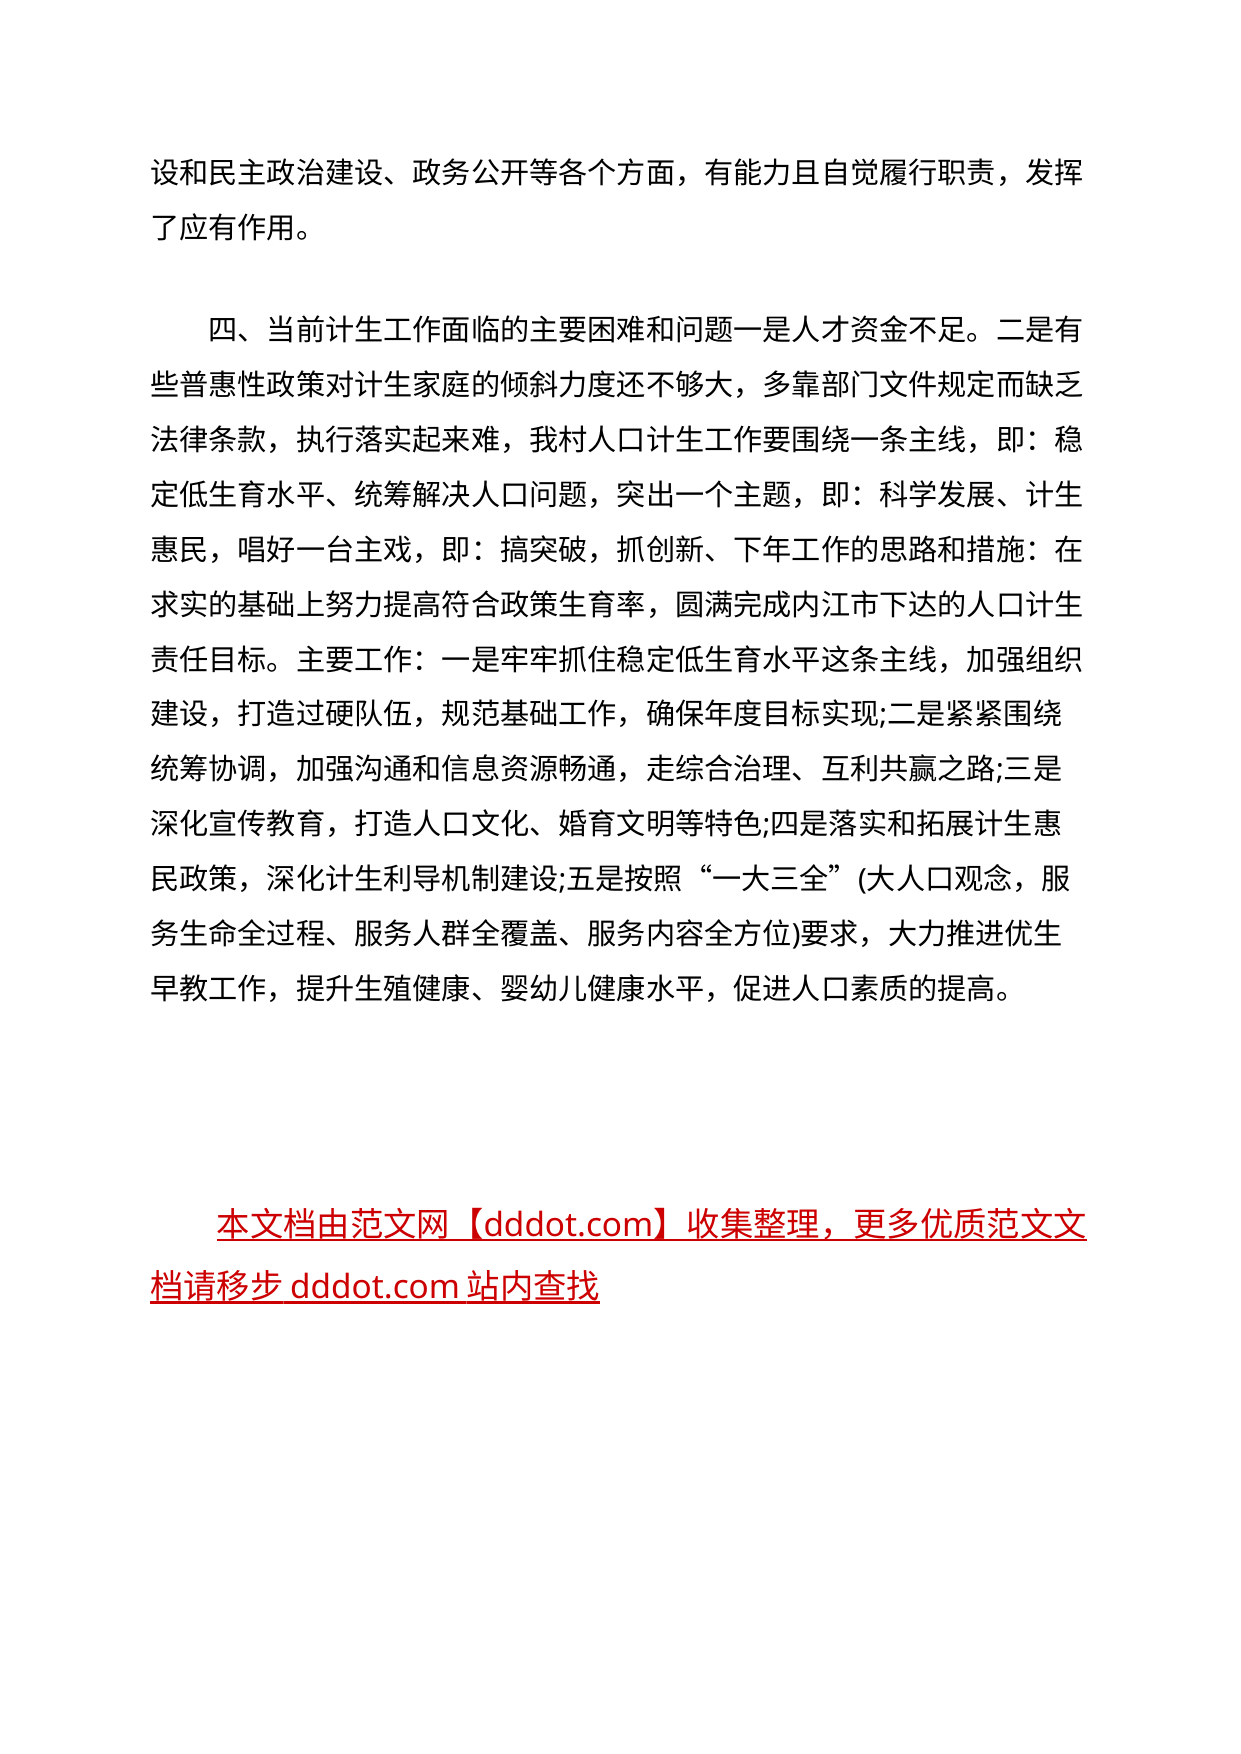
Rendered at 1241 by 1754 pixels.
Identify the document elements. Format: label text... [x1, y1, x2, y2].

text 本文档由范文网【dddot.com】收集整理，更多优质范文文档请移步dddot.com站内查找 [150, 1197, 1090, 1309]
text 四、当前计生工作面临的主要困难和问题一是人才资金不足。二是有些普惠性政策对计生家庭的倾斜力度还不够大，多靠部门文件规定而缺乏法律条款，执行落实起来难，我村人口计生工作要围绕一条主线，即：稳定低生育水平、统筹解决人口问题，突出一个主题，即：科学发展、计生惠民，唱好一台主戏，即：搞突破，抓创新、下年工作的思路和措施：在求实的基础上努力提高符合政策生育率，圆满完成内江市下达的人口计生责任目标。主要工作：一是牢牢抓住稳定低生育水平这条主线，加强组织建设，打造过硬队伍，规范基础工作，确保年度目标实现;二是紧紧围绕统筹协调，加强沟通和信息资源畅通，走综合治理、互利共赢之路;三是深化宣传教育，打造人口文化、婚育文明等特色;四是落实和拓展计生惠民政策，深化计生利导机制建设;五是按照“一大三全”(大人口观念，服务生命全过程、服务人群全覆盖、服务内容全方位)要求，大力推进优生早教工作，提升生殖健康、婴幼儿健康水平，促进人口素质的提高。 [150, 307, 1090, 1008]
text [150, 150, 1090, 247]
